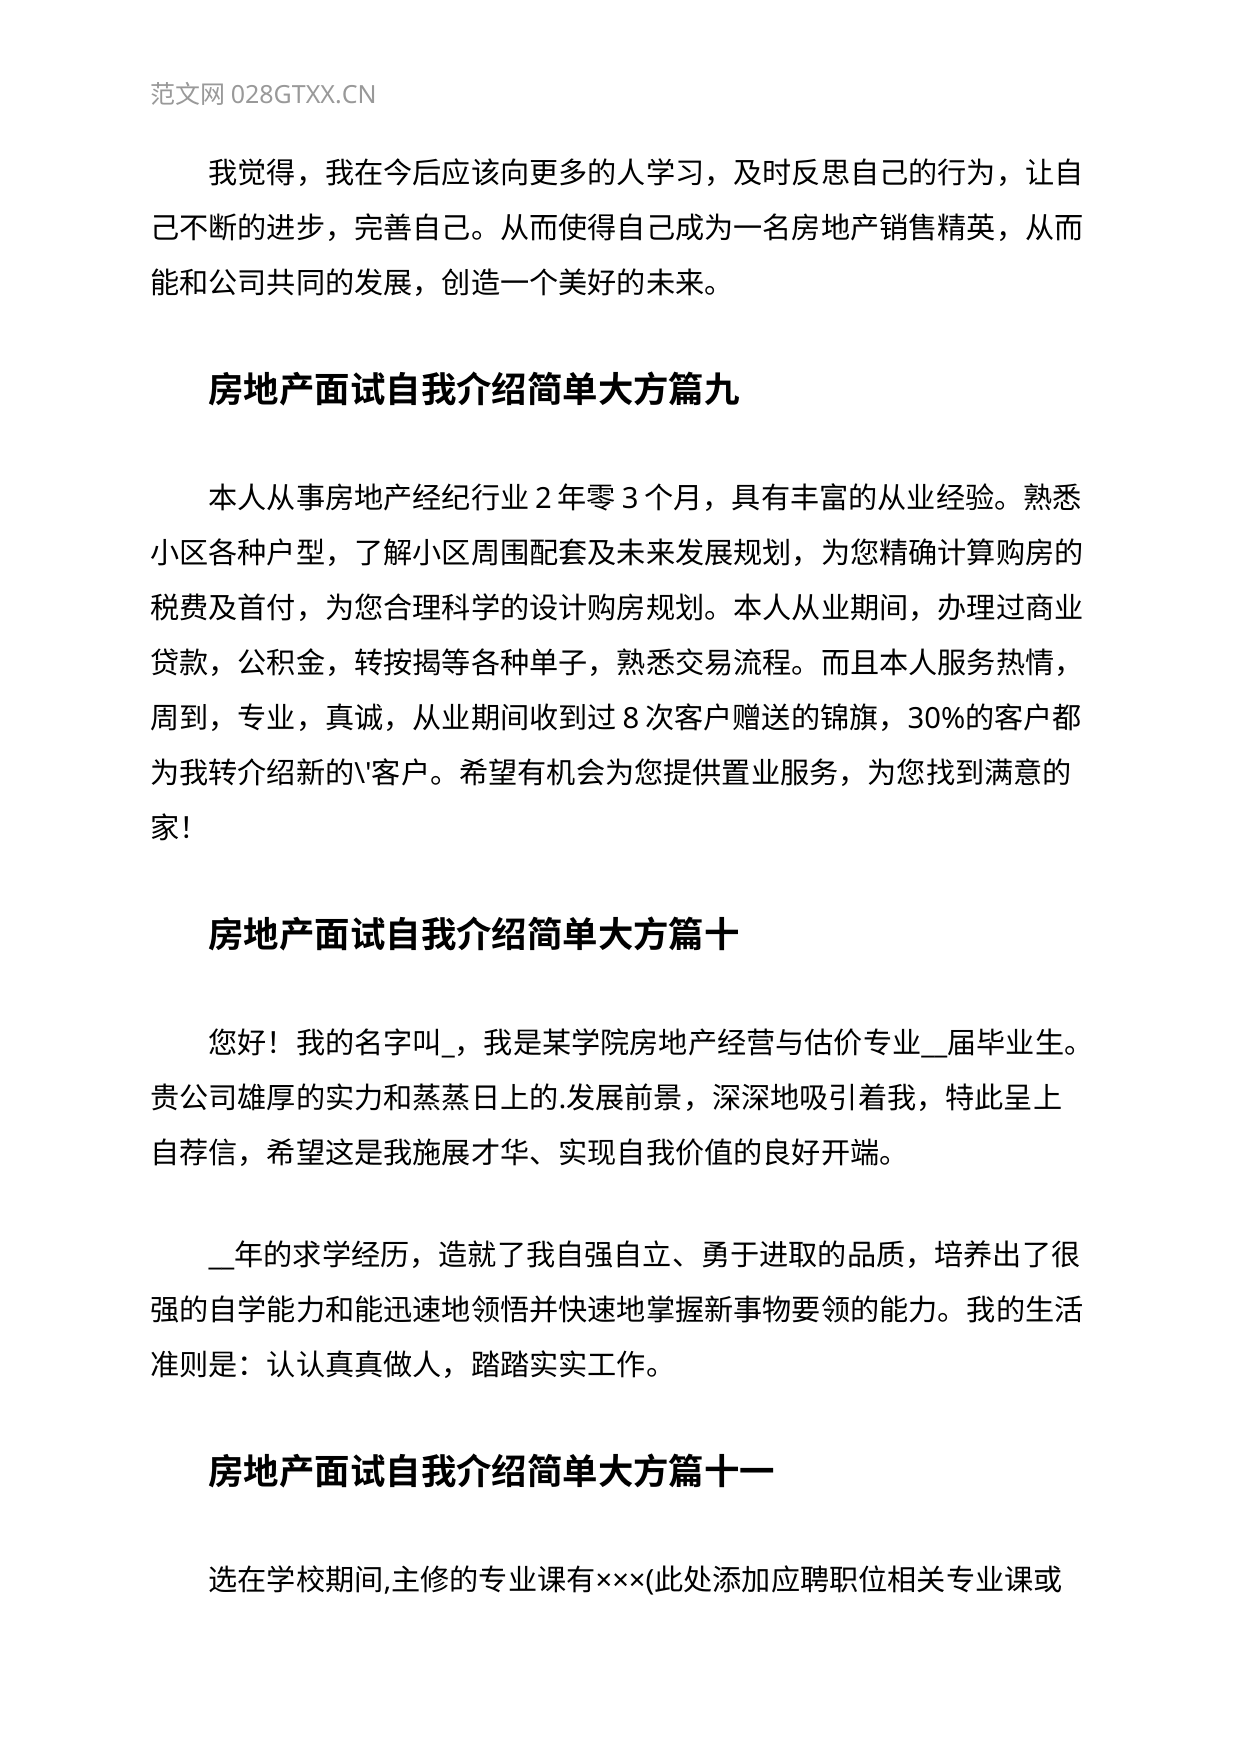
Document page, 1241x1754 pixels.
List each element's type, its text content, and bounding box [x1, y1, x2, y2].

text 我觉得，我在今后应该向更多的人学习，及时反思自己的行为，让自己不断的进步，完善自己。从而使得自己成为一名房地产销售精英，从而能和公司共同的发展，创造一个美好的未来。 [150, 150, 1090, 302]
text 房地产面试自我介绍简单大方篇十一 [150, 1443, 1090, 1494]
text __年的求学经历，造就了我自强自立、勇于进取的品质，培养出了很强的自学能力和能迅速地领悟并快速地掌握新事物要领的能力。我的生活准则是：认认真真做人，踏踏实实工作。 [150, 1232, 1090, 1384]
text 房地产面试自我介绍简单大方篇十 [150, 906, 1090, 958]
text 房地产面试自我介绍简单大方篇九 [150, 362, 1090, 413]
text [150, 1557, 1090, 1599]
text 本人从事房地产经纪行业2年零3个月，具有丰富的从业经验。熟悉小区各种户型，了解小区周围配套及未来发展规划，为您精确计算购房的税费及首付，为您合理科学的设计购房规划。本人从业期间，办理过商业贷款，公积金，转按揭等各种单子，熟悉交易流程。而且本人服务热情，周到，专业，真诚，从业期间收到过8次客户赠送的锦旗，30%的客户都为我转介绍新的\'客户。希望有机会为您提供置业服务，为您找到满意的家！ [150, 475, 1090, 847]
text 您好！我的名字叫_，我是某学院房地产经营与估价专业__届毕业生。贵公司雄厚的实力和蒸蒸日上的.发展前景，深深地吸引着我，特此呈上自荐信，希望这是我施展才华、实现自我价值的良好开端。 [150, 1020, 1090, 1172]
